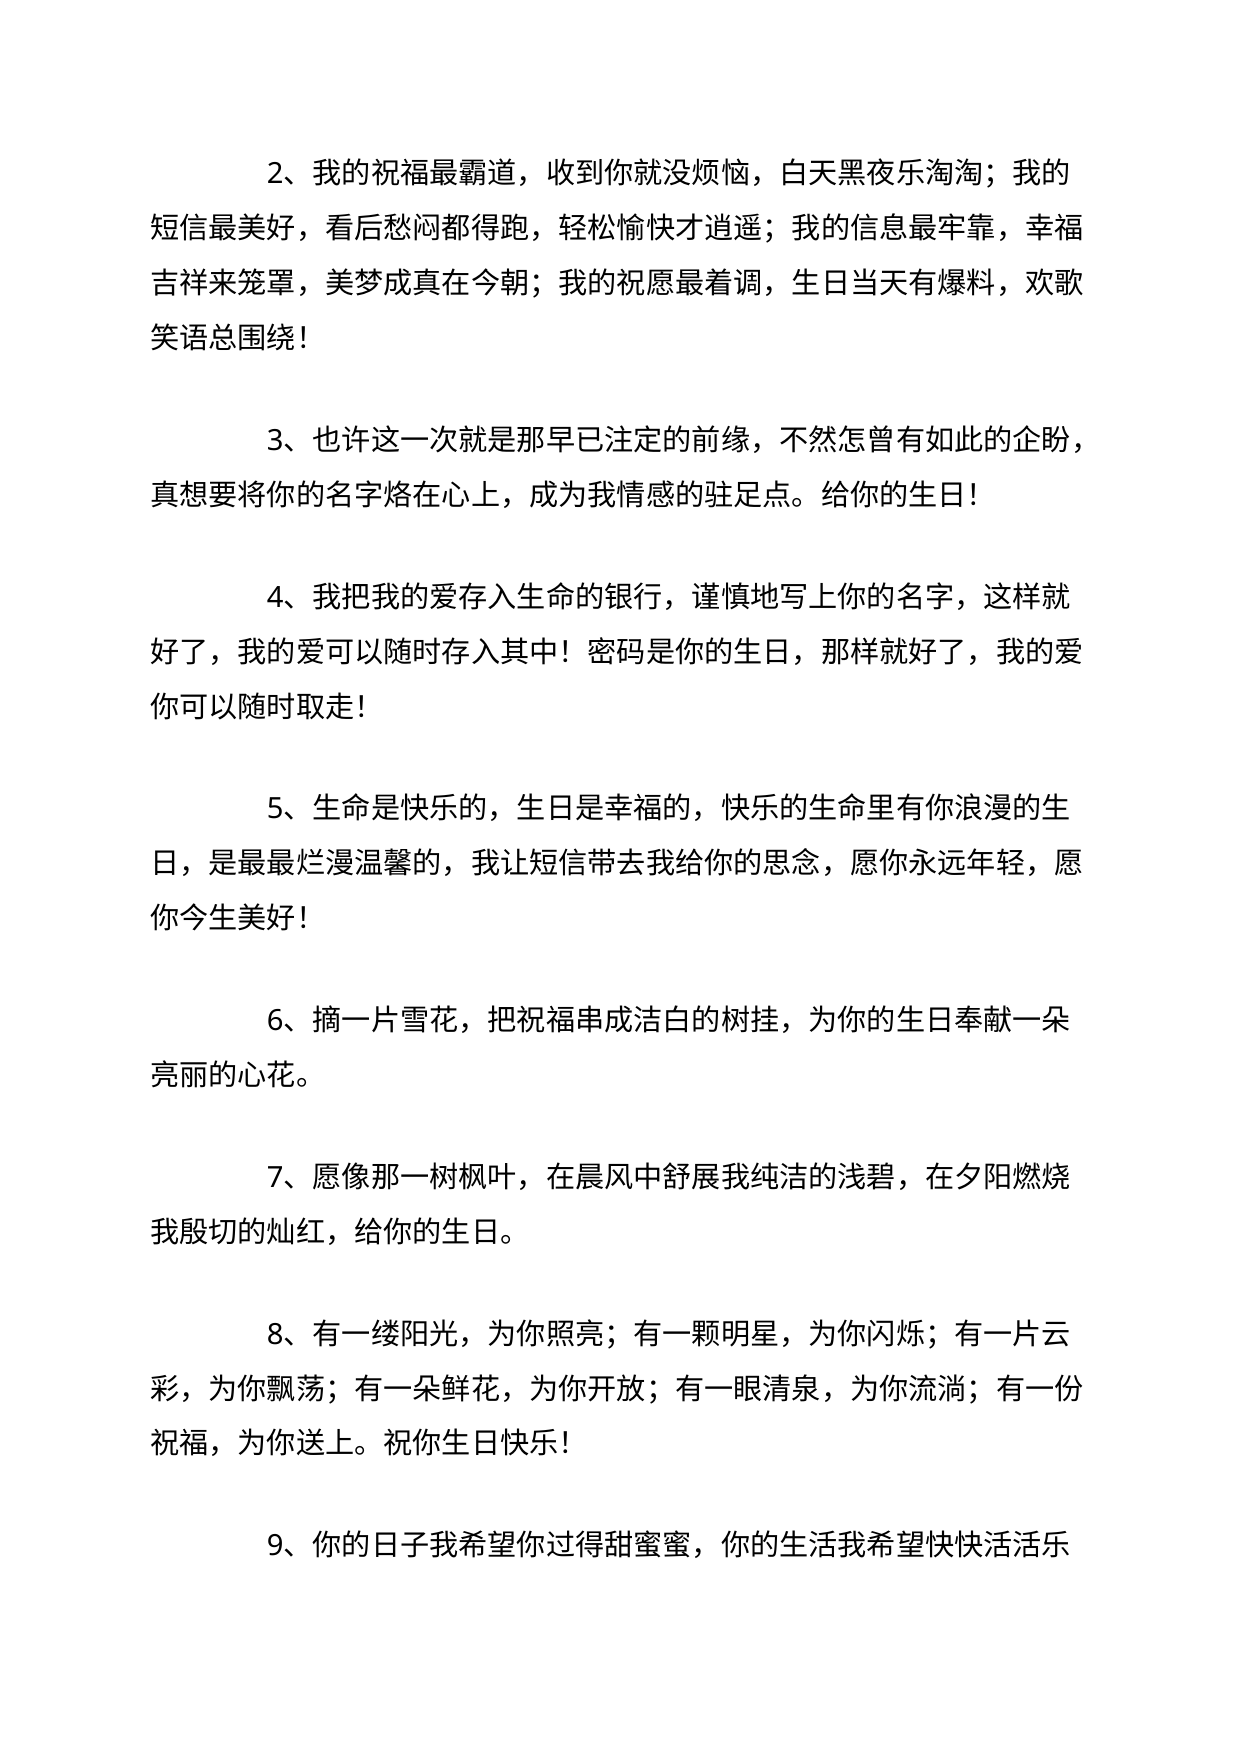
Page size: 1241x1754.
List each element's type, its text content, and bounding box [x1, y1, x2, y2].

text 5、生命是快乐的，生日是幸福的，快乐的生命里有你浪漫的生日，是最最烂漫温馨的，我让短信带去我给你的思念，愿你永远年轻，愿你今生美好！ [150, 785, 1090, 937]
text 8、有一缕阳光，为你照亮；有一颗明星，为你闪烁；有一片云彩，为你飘荡；有一朵鲜花，为你开放；有一眼清泉，为你流淌；有一份祝福，为你送上。祝你生日快乐！ [150, 1310, 1090, 1462]
text 4、我把我的爱存入生命的银行，谨慎地写上你的名字，这样就好了，我的爱可以随时存入其中！密码是你的生日，那样就好了，我的爱你可以随时取走！ [150, 573, 1090, 726]
text 2、我的祝福最霸道，收到你就没烦恼，白天黑夜乐淘淘；我的短信最美好，看后愁闷都得跑，轻松愉快才逍遥；我的信息最牢靠，幸福吉祥来笼罩，美梦成真在今朝；我的祝愿最着调，生日当天有爆料，欢歌笑语总围绕！ [150, 150, 1090, 357]
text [150, 1522, 1090, 1564]
text 3、也许这一次就是那早已注定的前缘，不然怎曾有如此的企盼，真想要将你的名字烙在心上，成为我情感的驻足点。给你的生日！ [150, 417, 1090, 514]
text 7、愿像那一树枫叶，在晨风中舒展我纯洁的浅碧，在夕阳燃烧我殷切的灿红，给你的生日。 [150, 1153, 1090, 1251]
text 6、摘一片雪花，把祝福串成洁白的树挂，为你的生日奉献一朵亮丽的心花。 [150, 997, 1090, 1094]
